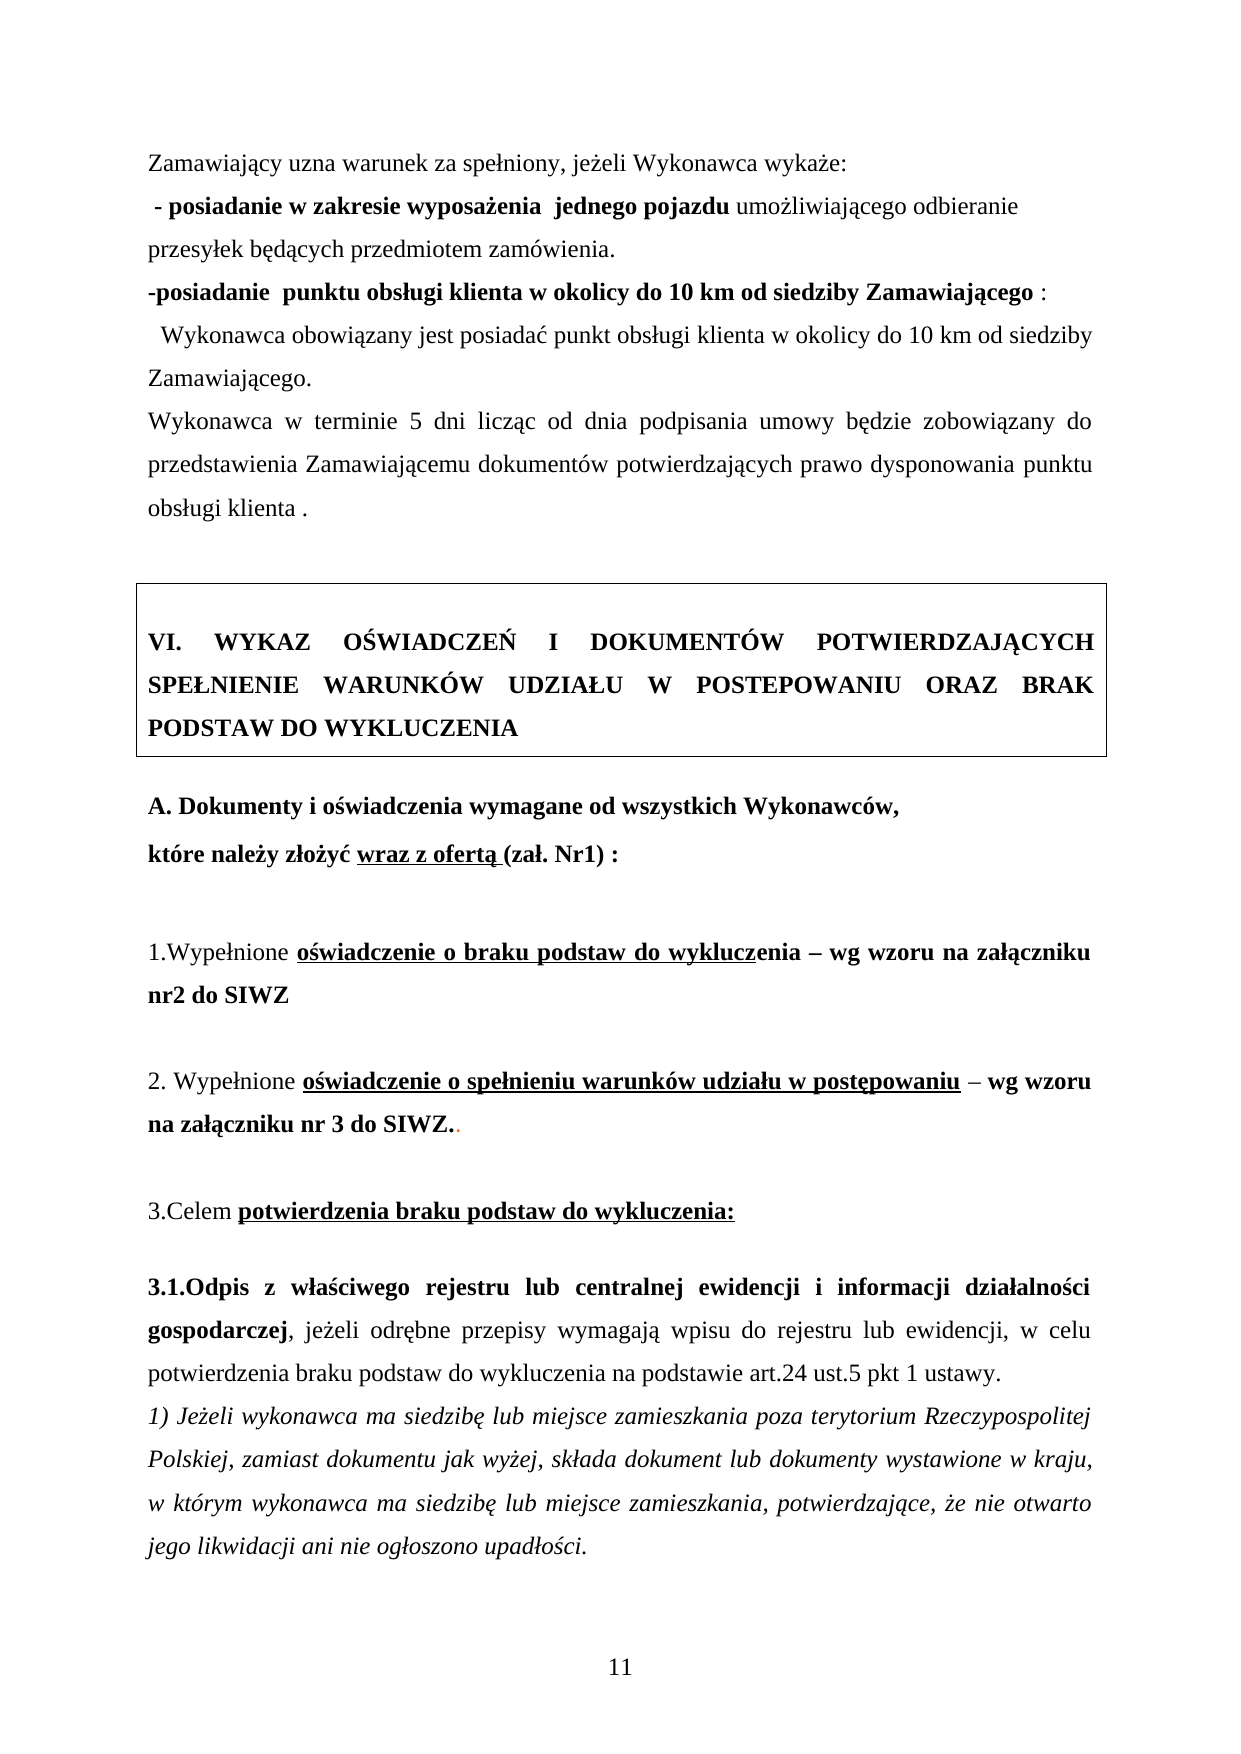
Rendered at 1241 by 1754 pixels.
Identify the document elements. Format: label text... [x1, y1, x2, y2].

text 2. Wypełnione oświadczenie o spełnieniu warunków udziału w postępowaniu – wg wzoru na załączniku nr 3 do SIWZ.. [148, 1066, 1091, 1138]
text Zamawiający uzna warunek za spełniony, jeżeli Wykonawca wykaże: [148, 148, 1093, 176]
text A. Dokumenty i oświadczenia wymagane od wszystkich Wykonawców, [148, 791, 1091, 820]
text - posiadanie w zakresie wyposażenia jednego pojazdu umożliwiającego odbieranie przesyłek będących przedmiotem zamówienia. [148, 191, 1093, 263]
text 1.Wypełnione oświadczenie o braku podstaw do wykluczenia – wg wzoru na załączniku nr2 do SIWZ [148, 937, 1091, 1009]
text 1) Jeżeli wykonawca ma siedzibę lub miejsce zamieszkania poza terytorium Rzeczypospolitej Polskiej, zamiast dokumentu jak wyżej, składa dokument lub dokumenty wystawione w kraju, w którym wykonawca ma siedzibę lub miejsce zamieszkania, potwierdzające, że nie otwarto jego likwidacji ani nie ogłoszono upadłości. [148, 1401, 1093, 1559]
text Wykonawca obowiązany jest posiadać punkt obsługi klienta w okolicy do 10 km od siedziby Zamawiającego. [148, 320, 1093, 392]
text 3.1.Odpis z właściwego rejestru lub centralnej ewidencji i informacji działalności gospodarczej, jeżeli odrębne przepisy wymagają wpisu do rejestru lub ewidencji, w celu potwierdzenia braku podstaw do wykluczenia na podstawie art.24 ust.5 pkt 1 ustawy. [148, 1272, 1092, 1387]
text Wykonawca w terminie 5 dni licząc od dnia podpisania umowy będzie zobowiązany do przedstawienia Zamawiającemu dokumentów potwierdzających prawo dysponowania punktu obsługi klienta . [148, 406, 1093, 521]
text -posiadanie punktu obsługi klienta w okolicy do 10 km od siedziby Zamawiającego : [148, 277, 1093, 306]
text które należy złożyć wraz z ofertą (zał. Nr1) : [148, 839, 1091, 868]
table_header VI. WYKAZ OŚWIADCZEŃ I DOKUMENTÓW POTWIERDZAJĄCYCH SPEŁNIENIE WARUNKÓW UDZIAŁU W POSTEPOWANIU ORAZ BRAK PODSTAW DO WYKLUCZENIA [137, 584, 1106, 756]
text 3.Celem potwierdzenia braku podstaw do wykluczenia: [148, 1196, 1091, 1224]
